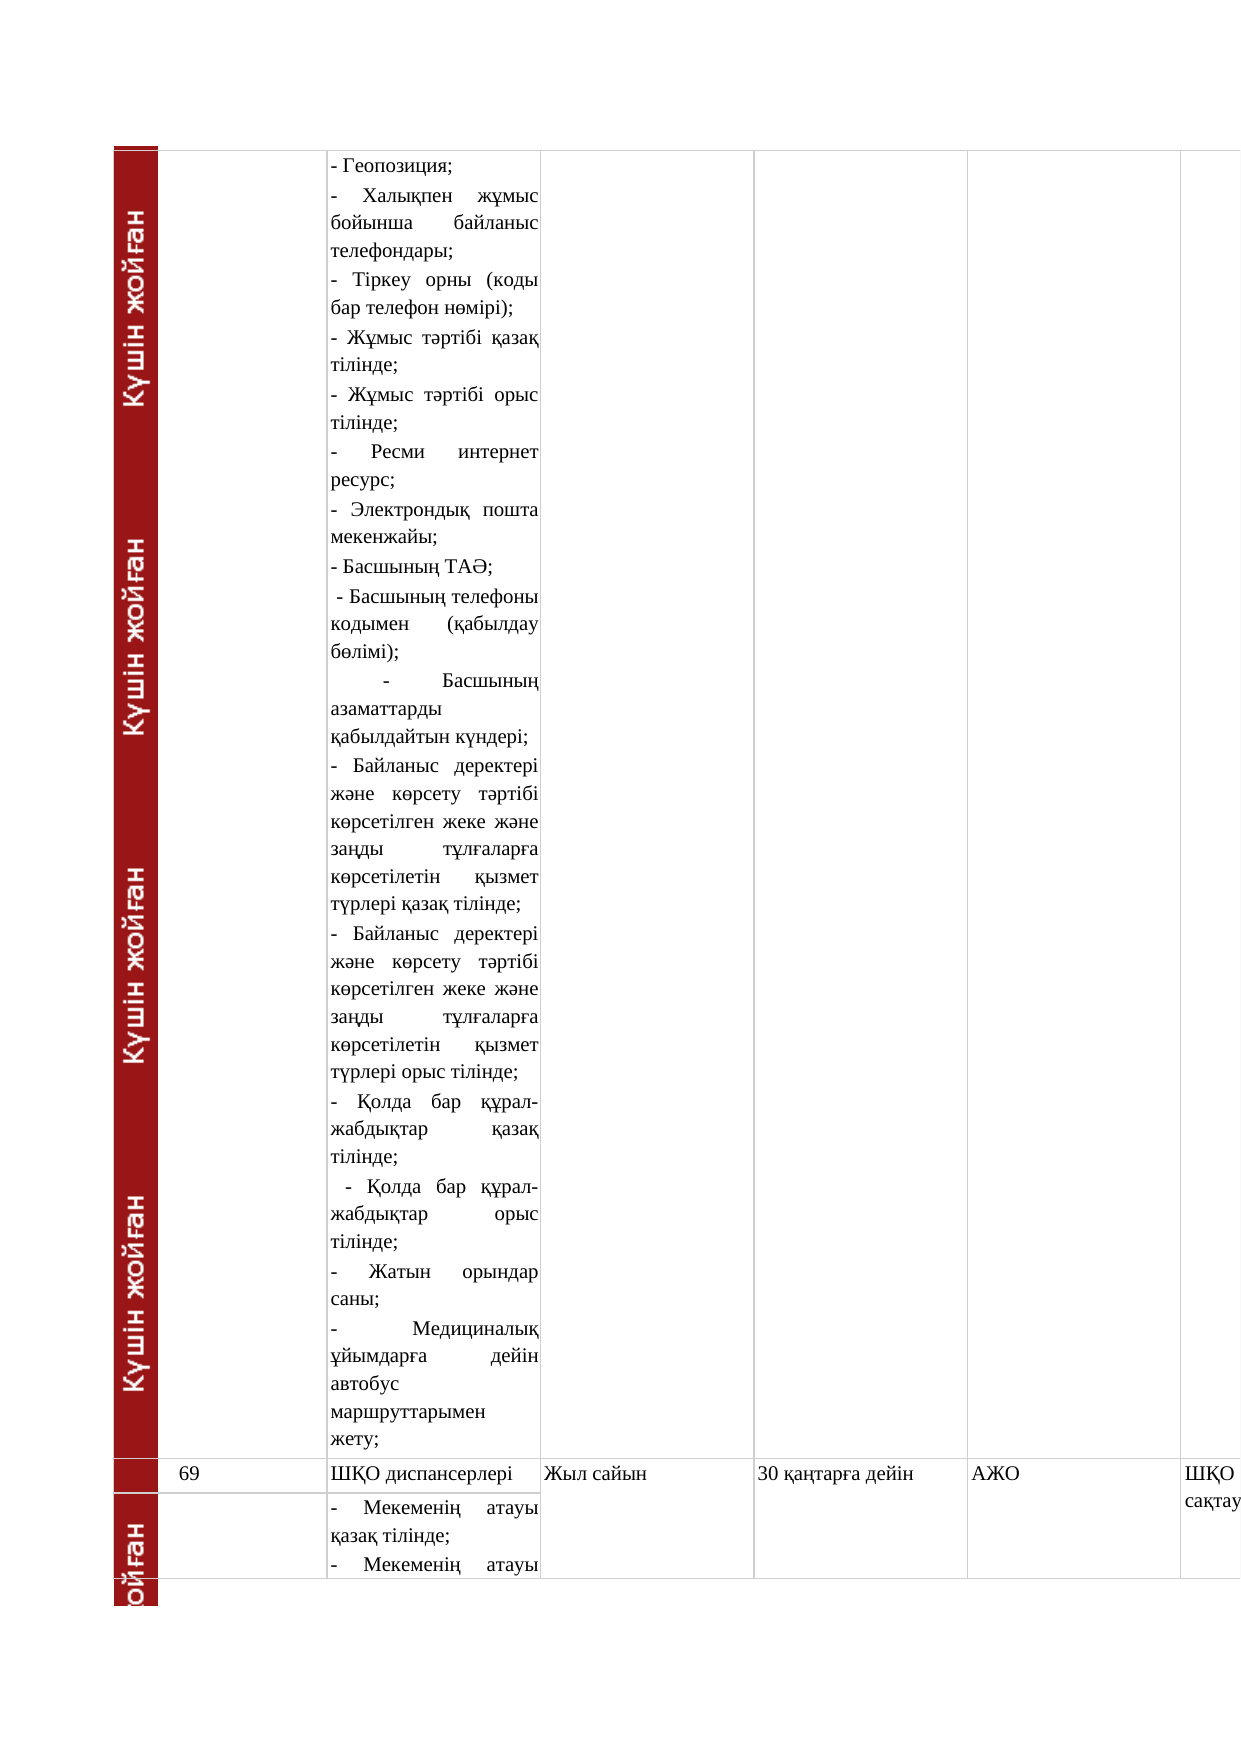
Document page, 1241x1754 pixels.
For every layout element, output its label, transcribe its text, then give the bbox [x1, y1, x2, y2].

table_cell 69 [114, 1459, 326, 1492]
picture [114, 146, 158, 150]
table_cell ШҚО денсаулық сақтау басқармасы [1181, 1459, 1240, 1578]
table_cell [114, 151, 326, 1458]
picture [114, 1579, 158, 1606]
table_cell Жыл сайын [541, 1459, 753, 1578]
table_cell 30 қаңтарға дейін [755, 1459, 967, 1578]
table_cell [114, 1494, 326, 1578]
table_cell АЖО [968, 1459, 1180, 1578]
table_cell ШҚО диспансерлері [328, 1459, 540, 1492]
